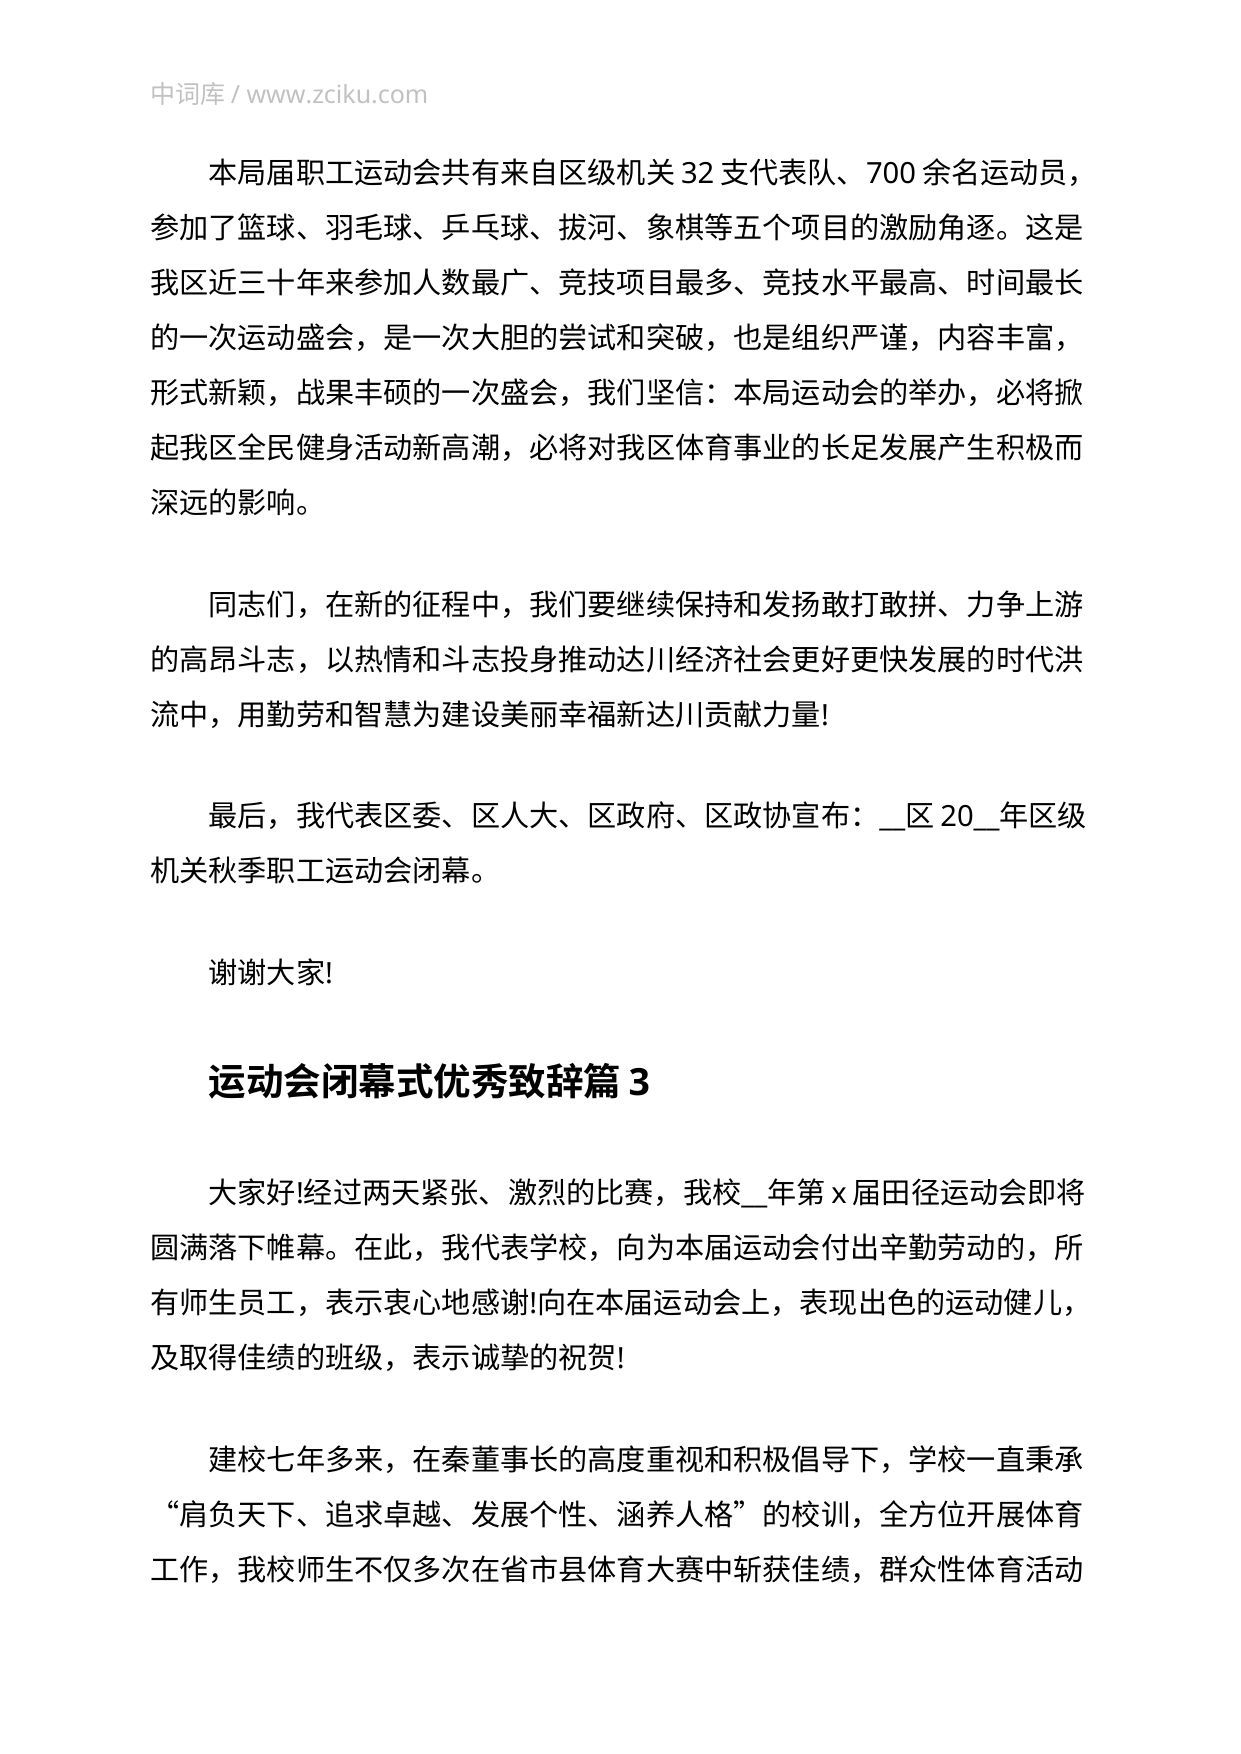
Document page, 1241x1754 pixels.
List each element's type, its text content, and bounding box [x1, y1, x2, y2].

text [150, 1436, 1090, 1588]
text 同志们，在新的征程中，我们要继续保持和发扬敢打敢拼、力争上游的高昂斗志，以热情和斗志投身推动达川经济社会更好更快发展的时代洪流中，用勤劳和智慧为建设美丽幸福新达川贡献力量! [150, 581, 1090, 733]
text 本局届职工运动会共有来自区级机关32支代表队、700余名运动员，参加了篮球、羽毛球、乒乓球、拔河、象棋等五个项目的激励角逐。这是我区近三十年来参加人数最广、竞技项目最多、竞技水平最高、时间最长的一次运动盛会，是一次大胆的尝试和突破，也是组织严谨，内容丰富，形式新颖，战果丰硕的一次盛会，我们坚信：本局运动会的举办，必将掀起我区全民健身活动新高潮，必将对我区体育事业的长足发展产生积极而深远的影响。 [150, 150, 1090, 522]
text 谢谢大家! [150, 950, 1090, 992]
text 最后，我代表区委、区人大、区政府、区政协宣布：__区20__年区级机关秋季职工运动会闭幕。 [150, 793, 1090, 890]
text 大家好!经过两天紧张、激烈的比赛，我校__年第x届田径运动会即将圆满落下帷幕。在此，我代表学校，向为本届运动会付出辛勤劳动的，所有师生员工，表示衷心地感谢!向在本届运动会上，表现出色的运动健儿，及取得佳绩的班级，表示诚挚的祝贺! [150, 1169, 1090, 1377]
text 运动会闭幕式优秀致辞篇3 [150, 1052, 1090, 1106]
